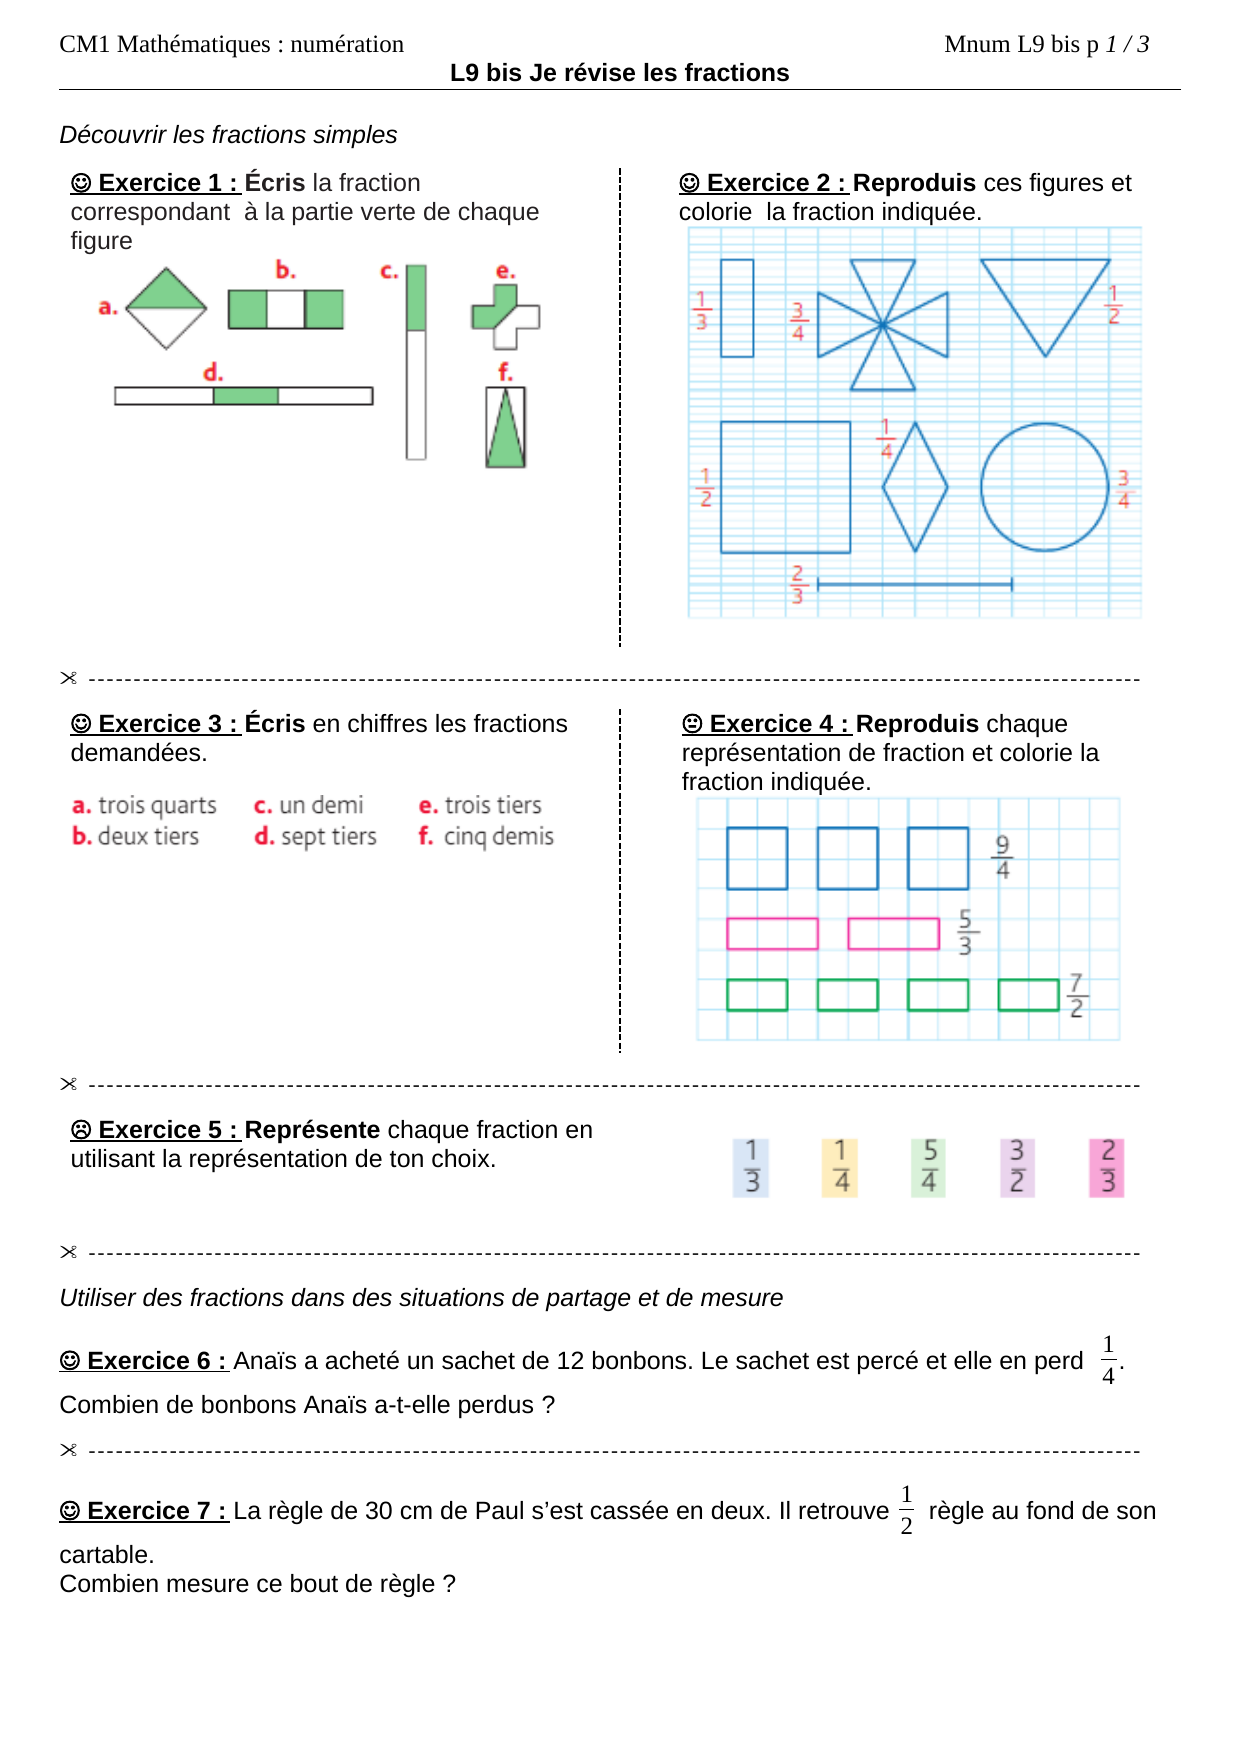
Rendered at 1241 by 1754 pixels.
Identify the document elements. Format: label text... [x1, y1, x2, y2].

picture [681, 795, 1148, 1053]
picture [675, 226, 1169, 625]
table_header Exercice 1 : Écris la fraction correspondant à la partie verte de chaque figure [59, 168, 619, 647]
picture [728, 1130, 1134, 1206]
text --------------------------------------------------------------------------------------------------------------------- [59, 1072, 1181, 1096]
table_header [620, 1115, 1180, 1221]
text Exercice 7 : La règle de 30 cm de Paul s’est cassée en deux. Il retrouve règle au fond de son cartable. [59, 1481, 1181, 1569]
text --------------------------------------------------------------------------------------------------------------------- [59, 666, 1181, 690]
text Combien mesure ce bout de règle ? [59, 1569, 1181, 1597]
picture [92, 254, 554, 480]
table_header Exercice 5 : Représente chaque fraction en utilisant la représentation de ton choix. [59, 1115, 619, 1221]
text --------------------------------------------------------------------------------------------------------------------- [59, 1240, 1181, 1264]
text Découvrir les fractions simples [59, 120, 1181, 149]
text Utiliser des fractions dans des situations de partage et de mesure [59, 1283, 1181, 1312]
table_header Exercice 4 : Reproduis chaque représentation de fraction et colorie la fraction indiquée. [620, 709, 1180, 1053]
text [59, 1438, 1181, 1462]
picture [70, 795, 560, 856]
text L9 bis Je révise les fractions [59, 58, 1181, 89]
text Exercice 6 : Anaïs a acheté un sachet de 12 bonbons. Le sachet est percé et elle en perd . Combien de bonbons Anaïs a-t-elle perdus ? [59, 1331, 1181, 1419]
table_header Exercice 3 : Écris en chiffres les fractions demandées. [59, 709, 619, 1053]
text CM1 Mathématiques : numération Mnum L9 bis p 1 / 3 [59, 29, 1181, 58]
table_header Exercice 2 : Reproduis ces figures et colorie la fraction indiquée. [620, 168, 1180, 647]
